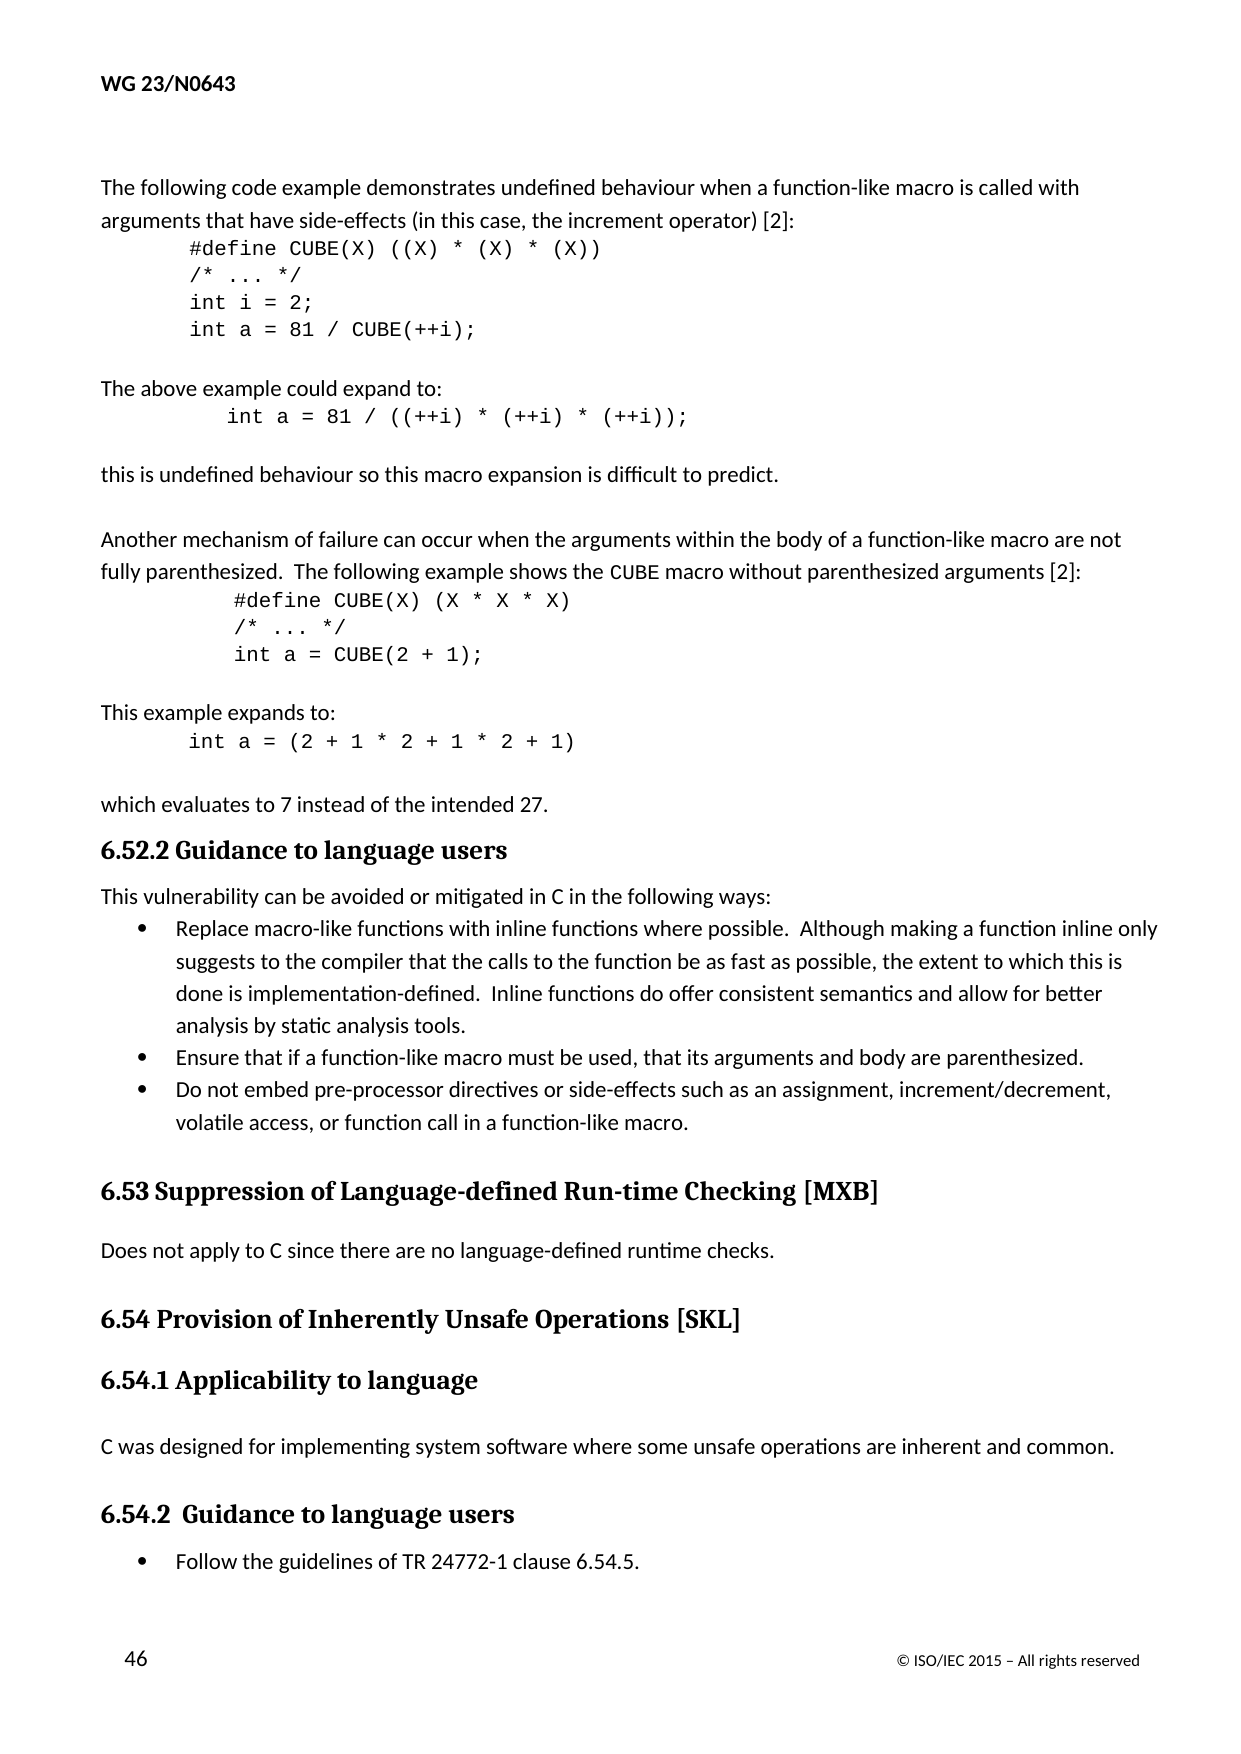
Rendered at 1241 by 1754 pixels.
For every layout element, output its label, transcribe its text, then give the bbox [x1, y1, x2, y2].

subtitle 6.53 Suppression of Language-defined Run-time Checking [MXB] [101, 1176, 1164, 1207]
text /* ... */ [189, 265, 1164, 289]
list Follow the guidelines of TR 24772-1 clause 6.54.5. [138, 1547, 1164, 1575]
subtitle 6.54 Provision of Inherently Unsafe Operations [SKL] [101, 1304, 1164, 1335]
text /* ... */ [233, 617, 1164, 641]
text int a = 81 / ((++i) * (++i) * (++i)); [189, 406, 1164, 430]
text C was designed for implementing system software where some unsafe operations are inherent and common. [101, 1432, 1164, 1460]
subtitle 6.54.2 Guidance to language users [101, 1499, 1164, 1531]
text this is undefined behaviour so this macro expansion is difficult to predict. [101, 460, 1164, 488]
subtitle 6.54.1 Applicability to language [101, 1365, 1164, 1396]
text This example expands to: [101, 698, 1164, 727]
text Another mechanism of failure can occur when the arguments within the body of a function-like macro are not fully parenthesized. The following example shows the CUBE macro without parenthesized arguments [2]: [101, 525, 1164, 586]
text #define CUBE(X) (X * X * X) [233, 590, 1164, 613]
text This vulnerability can be avoided or mitigated in C in the following ways: [101, 882, 1164, 910]
text which evaluates to 7 instead of the intended 27. [101, 790, 1164, 818]
text The following code example demonstrates undefined behaviour when a function-like macro is called with arguments that have side-effects (in this case, the increment operator) [2]: [101, 173, 1164, 234]
text int i = 2; [189, 292, 1164, 316]
list Replace macro-like functions with inline functions where possible. Although making a function inline only suggests to the compiler that the calls to the function be as fast as possible, the extent to which this is done is implementation-defined. Inline functions do offer consistent semantics and allow for better analysis by static analysis tools. [138, 914, 1164, 1039]
list Do not embed pre-processor directives or side-effects such as an assignment, increment/decrement, volatile access, or function call in a function-like macro. [138, 1076, 1164, 1136]
text int a = (2 + 1 * 2 + 1 * 2 + 1) [101, 731, 1164, 754]
text int a = 81 / CUBE(++i); [189, 319, 1164, 343]
text int a = CUBE(2 + 1); [233, 644, 1164, 668]
text Does not apply to C since there are no language-defined runtime checks. [101, 1236, 1164, 1264]
text The above example could expand to: [101, 374, 1164, 402]
text #define CUBE(X) ((X) * (X) * (X)) [189, 238, 1164, 262]
subtitle 6.52.2 Guidance to language users [101, 835, 1164, 866]
list Ensure that if a function-like macro must be used, that its arguments and body are parenthesized. [138, 1043, 1164, 1071]
